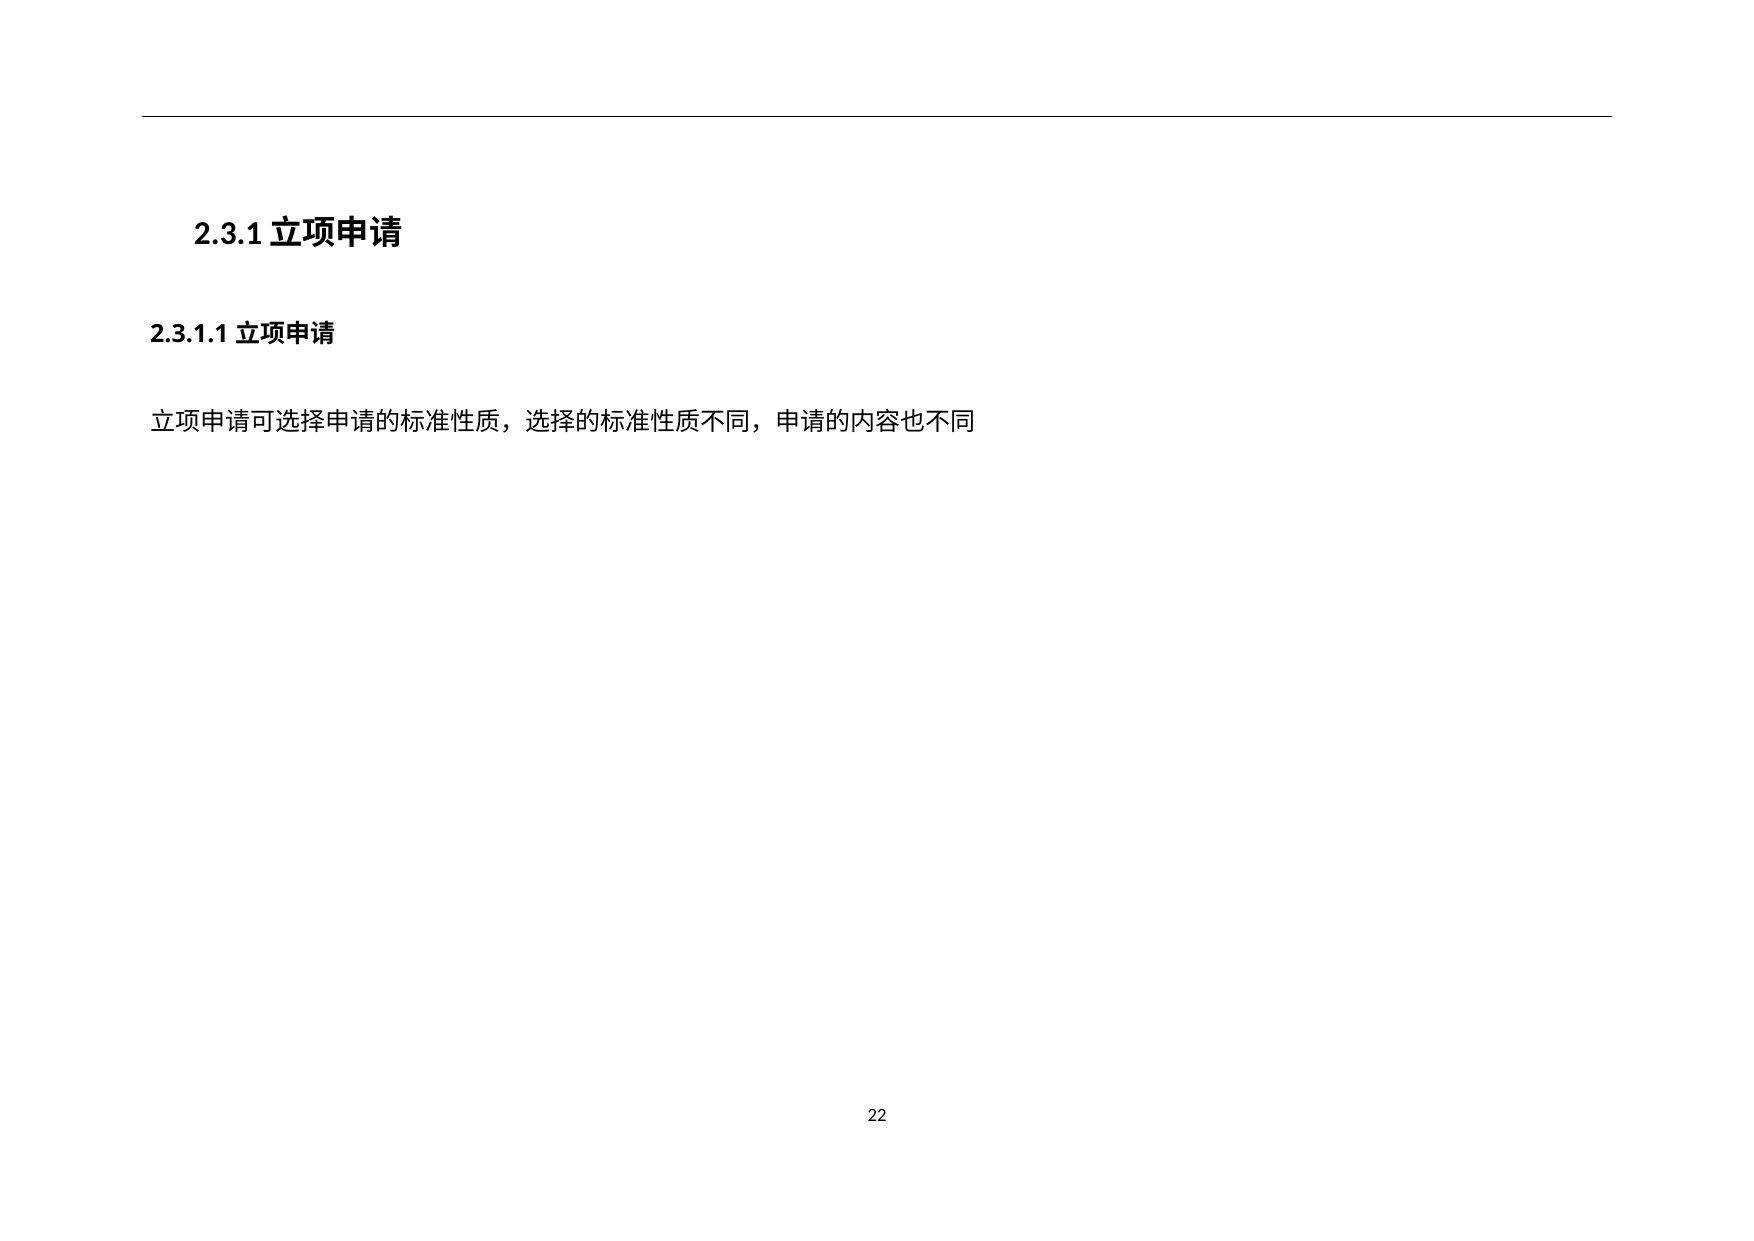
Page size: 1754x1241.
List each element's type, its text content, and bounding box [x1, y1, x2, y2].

text 立项申请可选择申请的标准性质，选择的标准性质不同，申请的内容也不同 [150, 387, 1604, 452]
subtitle 2.3.1.1 立项申请 [150, 299, 1604, 364]
